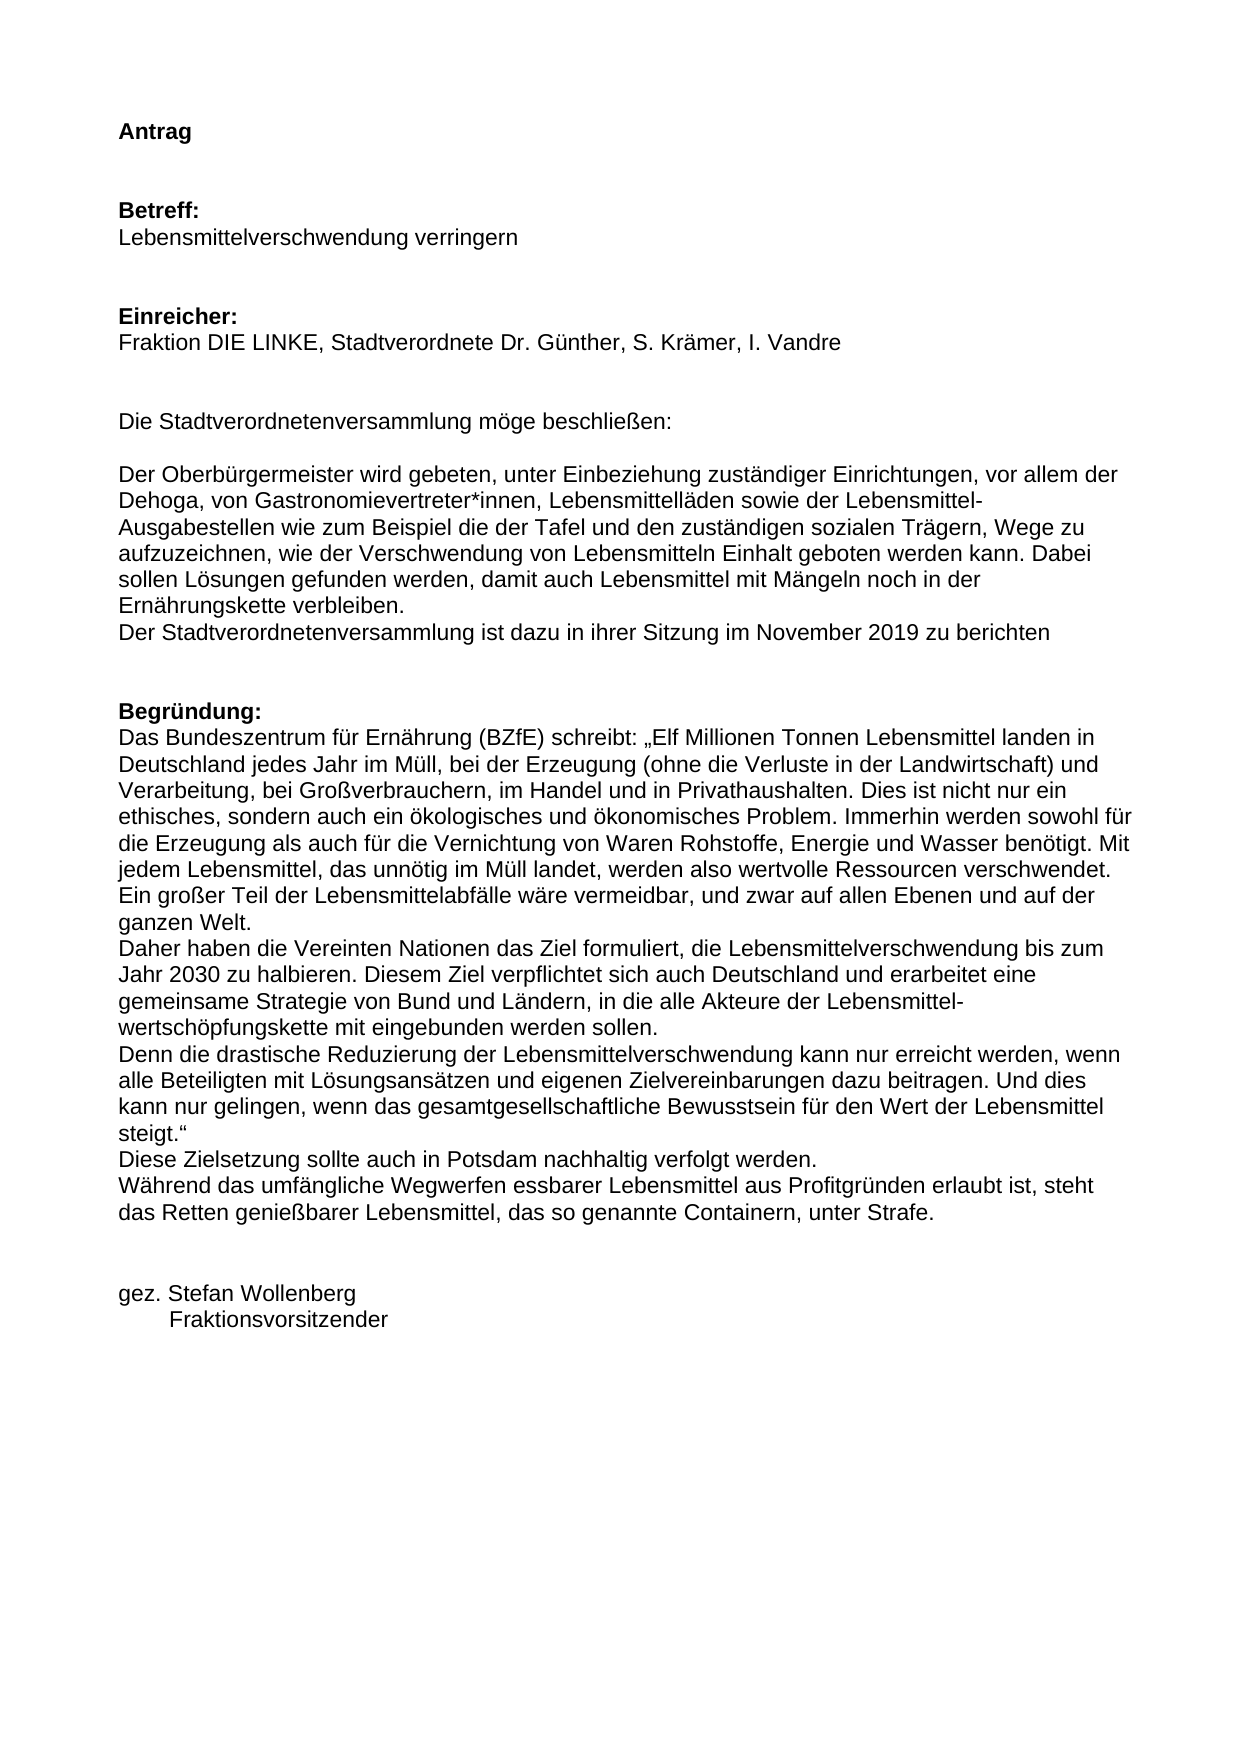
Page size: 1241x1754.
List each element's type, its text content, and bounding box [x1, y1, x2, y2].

text Betreff: Lebensmittelverschwendung verringern Einreicher: Fraktion DIE LINKE, Stadtverordnete Dr. Günther, S. Krämer, I. Vandre Die Stadtverordnetenversammlung möge beschließen: Der Oberbürgermeister wird gebeten, unter Einbeziehung zuständiger Einrichtungen, vor allem der Dehoga, von Gastronomievertreter*innen, Lebensmittelläden sowie der Lebensmittel-Ausgabestellen wie zum Beispiel die der Tafel und den zuständigen sozialen Trägern, Wege zu aufzuzeichnen, wie der Verschwendung von Lebensmitteln Einhalt geboten werden kann. Dabei sollen Lösungen gefunden werden, damit auch Lebensmittel mit Mängeln noch in der Ernährungskette verbleiben. [118, 197, 1134, 619]
text Fraktionsvorsitzender [118, 1306, 1134, 1333]
text Der Stadtverordnetenversammlung ist dazu in ihrer Sitzung im November 2019 zu berichten Begründung: Das Bundeszentrum für Ernährung (BZfE) schreibt: „Elf Millionen Tonnen Lebensmittel landen in Deutschland jedes Jahr im Müll, bei der Erzeugung (ohne die Verluste in der Landwirtschaft) und Verarbeitung, bei Großverbrauchern, im Handel und in Privathaushalten. Dies ist nicht nur ein ethisches, sondern auch ein ökologisches und ökonomisches Problem. Immerhin werden sowohl für die Erzeugung als auch für die Vernichtung von Waren Rohstoffe, Energie und Wasser benötigt. Mit jedem Lebensmittel, das unnötig im Müll landet, werden also wertvolle Ressourcen verschwendet. Ein großer Teil der Lebensmittelabfälle wäre vermeidbar, und zwar auf allen Ebenen und auf der ganzen Welt. Daher haben die Vereinten Nationen das Ziel formuliert, die Lebensmittelverschwendung bis zum Jahr 2030 zu halbieren. Diesem Ziel verpflichtet sich auch Deutschland und erarbeitet eine gemeinsame Strategie von Bund und Ländern, in die alle Akteure der Lebensmittel-wertschöpfungskette mit eingebunden werden sollen. Denn die drastische Reduzierung der Lebensmittelverschwendung kann nur erreicht werden, wenn alle Beteiligten mit Lösungsansätzen und eigenen Zielvereinbarungen dazu beitragen. Und dies kann nur gelingen, wenn das gesamtgesellschaftliche Bewusstsein für den Wert der Lebensmittel steigt.“ Diese Zielsetzung sollte auch in Potsdam nachhaltig verfolgt werden. Während das umfängliche Wegwerfen essbarer Lebensmittel aus Profitgründen erlaubt ist, steht das Retten genießbarer Lebensmittel, das so genannte Containern, unter Strafe. [118, 619, 1134, 1280]
text gez. Stefan Wollenberg [118, 1280, 1134, 1306]
text Antrag [118, 118, 1134, 144]
